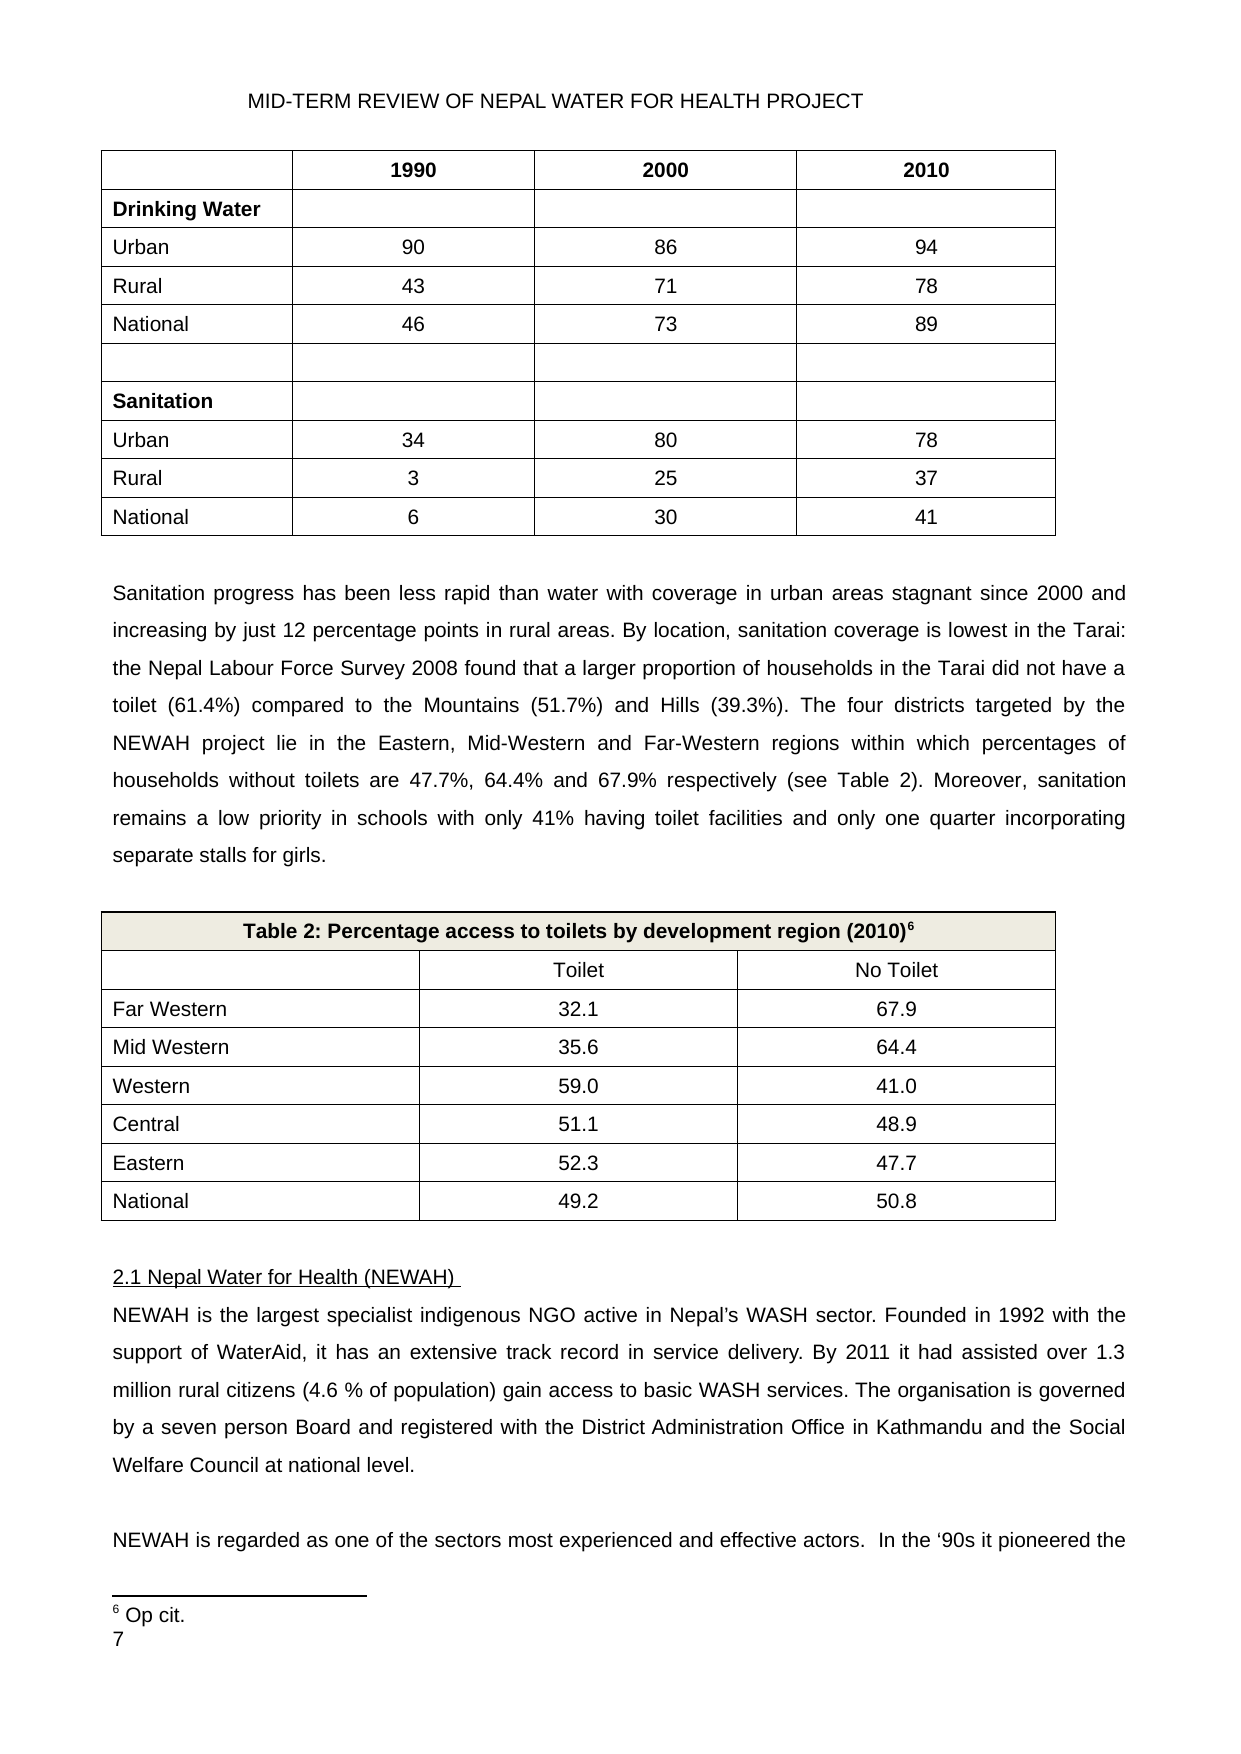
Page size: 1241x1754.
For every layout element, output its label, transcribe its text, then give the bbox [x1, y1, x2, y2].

table_cell 6 [293, 498, 534, 535]
table_cell Western [102, 1067, 419, 1104]
table_cell 41.0 [738, 1067, 1055, 1104]
text NEWAH is the largest specialist indigenous NGO active in Nepal’s WASH sector. Founded in 1992 with the support of WaterAid, it has an extensive track record in service delivery. By 2011 it had assisted over 1.3 million rural citizens (4.6 % of population) gain access to basic WASH services. The organisation is governed by a seven person Board and registered with the District Administration Office in Kathmandu and the Social Welfare Council at national level. [112, 1296, 1128, 1483]
table_cell Eastern [102, 1144, 419, 1181]
table_cell 25 [535, 459, 796, 497]
table_cell Rural [102, 267, 292, 304]
table_cell 35.6 [420, 1028, 737, 1066]
table_cell 90 [293, 228, 534, 266]
table_cell 48.9 [738, 1105, 1055, 1143]
table_cell National [102, 305, 292, 343]
table_cell Urban [102, 421, 292, 458]
table_cell 73 [535, 305, 796, 343]
table_cell Mid Western [102, 1028, 419, 1066]
table_cell [293, 344, 534, 381]
table_cell 59.0 [420, 1067, 737, 1104]
table_cell No Toilet [738, 951, 1055, 988]
table_cell 67.9 [738, 990, 1055, 1027]
table_cell Sanitation [102, 382, 292, 420]
table_cell 89 [797, 305, 1055, 343]
table_cell Toilet [420, 951, 737, 988]
table_cell Far Western [102, 990, 419, 1027]
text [112, 1521, 1128, 1558]
table_cell [535, 344, 796, 381]
table_cell 64.4 [738, 1028, 1055, 1066]
table_cell [102, 344, 292, 381]
table_cell [293, 190, 534, 227]
table_cell 78 [797, 421, 1055, 458]
table_cell 37 [797, 459, 1055, 497]
table_cell 30 [535, 498, 796, 535]
table_cell 80 [535, 421, 796, 458]
table_cell 71 [535, 267, 796, 304]
table_cell 41 [797, 498, 1055, 535]
table_cell 3 [293, 459, 534, 497]
table_cell [102, 951, 419, 988]
table_cell 86 [535, 228, 796, 266]
table_cell 78 [797, 267, 1055, 304]
table_cell 2000 [535, 151, 796, 188]
table_cell 50.8 [738, 1182, 1055, 1220]
table_cell 1990 [293, 151, 534, 188]
table_cell 47.7 [738, 1144, 1055, 1181]
table_cell [797, 190, 1055, 227]
table_cell 49.2 [420, 1182, 737, 1220]
table_cell [293, 382, 534, 420]
text 2.1 Nepal Water for Health (NEWAH) [112, 1258, 1128, 1296]
table_cell 2010 [797, 151, 1055, 188]
table_cell Rural [102, 459, 292, 497]
table_cell [797, 382, 1055, 420]
text Sanitation progress has been less rapid than water with coverage in urban areas stagnant since 2000 and increasing by just 12 percentage points in rural areas. By location, sanitation coverage is lowest in the Tarai: the Nepal Labour Force Survey 2008 found that a larger proportion of households in the Tarai did not have a toilet (61.4%) compared to the Mountains (51.7%) and Hills (39.3%). The four districts targeted by the NEWAH project lie in the Eastern, Mid-Western and Far-Western regions within which percentages of households without toilets are 47.7%, 64.4% and 67.9% respectively (see Table 2). Moreover, sanitation remains a low priority in schools with only 41% having toilet facilities and only one quarter incorporating separate stalls for girls. [112, 574, 1128, 874]
table_cell Drinking Water [102, 190, 292, 227]
table_header Table 2: Percentage access to toilets by development region (2010) [102, 913, 1055, 950]
table_cell National [102, 1182, 419, 1220]
table_cell 43 [293, 267, 534, 304]
table_cell Central [102, 1105, 419, 1143]
table_cell [535, 382, 796, 420]
table_cell 51.1 [420, 1105, 737, 1143]
table_cell [102, 151, 292, 188]
table_cell 32.1 [420, 990, 737, 1027]
table_cell Urban [102, 228, 292, 266]
table_cell 94 [797, 228, 1055, 266]
table_cell 52.3 [420, 1144, 737, 1181]
table_cell [535, 190, 796, 227]
table_cell 46 [293, 305, 534, 343]
table_cell 34 [293, 421, 534, 458]
table_cell National [102, 498, 292, 535]
table_cell [797, 344, 1055, 381]
